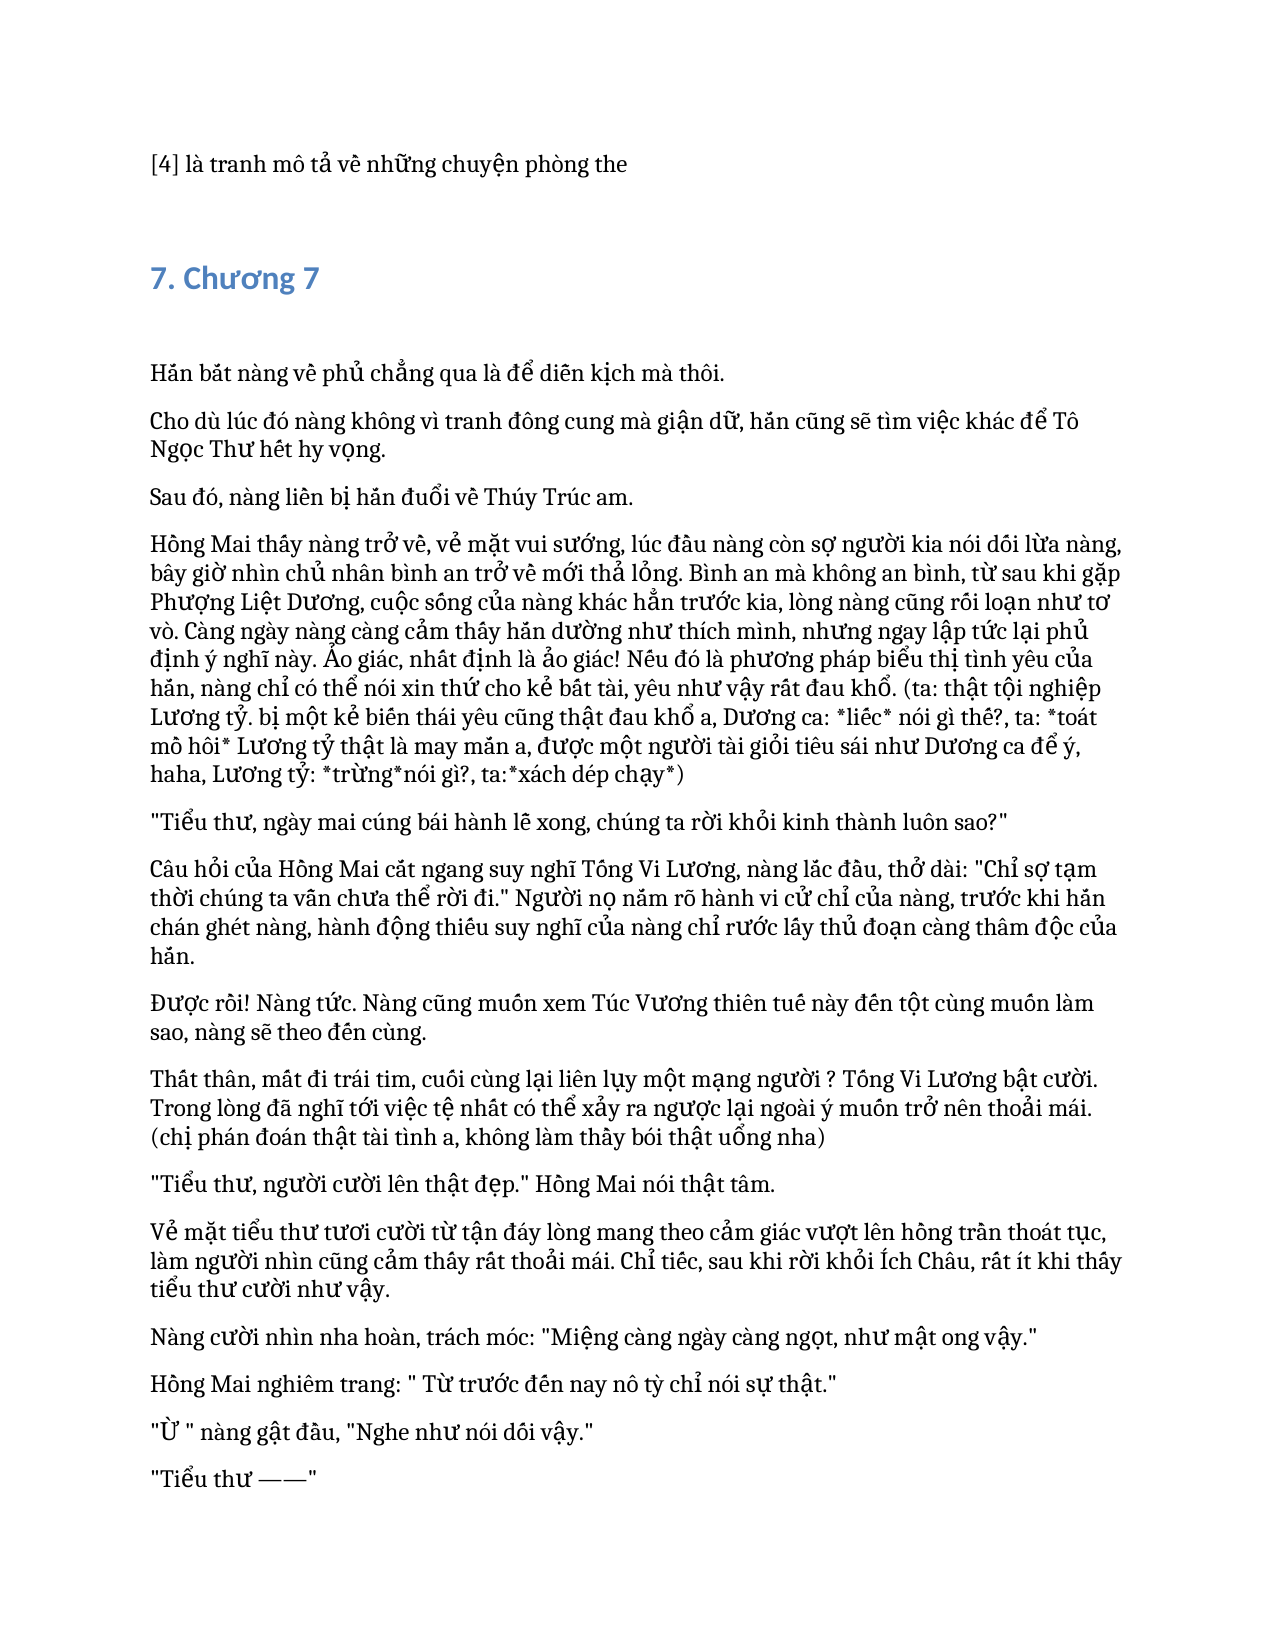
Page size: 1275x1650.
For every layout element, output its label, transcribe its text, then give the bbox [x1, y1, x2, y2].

text Thất thân, mất đi trái tim, cuối cùng lại liên lụy một mạng người ? Tống Vi Lương bật cười. Trong lòng đã nghĩ tới việc tệ nhất có thể xảy ra ngược lại ngoài ý muốn trở nên thoải mái. (chị phán đoán thật tài tình a, không làm thầy bói thật uổng nha) [150, 1065, 1125, 1152]
text Hồng Mai thấy nàng trở về, vẻ mặt vui sướng, lúc đầu nàng còn sợ người kia nói dối lừa nàng, bây giờ nhìn chủ nhân bình an trở về mới thả lỏng. Bình an mà không an bình, từ sau khi gặp Phượng Liệt Dương, cuộc sống của nàng khác hẳn trước kia, lòng nàng cũng rối loạn như tơ vò. Càng ngày nàng càng cảm thấy hắn dường như thích mình, nhưng ngay lập tức lại phủ định ý nghĩ này. Ảo giác, nhất định là ảo giác! Nếu đó là phương pháp biểu thị tình yêu của hắn, nàng chỉ có thể nói xin thứ cho kẻ bất tài, yêu như vậy rất đau khổ. (ta: thật tội nghiệp Lương tỷ. bị một kẻ biến thái yêu cũng thật đau khổ a, Dương ca: *liếc* nói gì thế?, ta: *toát mồ hôi* Lương tỷ thật là may mắn a, được một người tài giỏi tiêu sái như Dương ca để ý, haha, Lương tỷ: *trừng*nói gì?, ta:*xách dép chạy*) [150, 530, 1125, 789]
text Sau đó, nàng liền bị hắn đuổi về Thúy Trúc am. [150, 483, 1125, 512]
subtitle 7. Chương 7 [150, 257, 1125, 298]
text Câu hỏi của Hồng Mai cắt ngang suy nghĩ Tống Vi Lương, nàng lắc đầu, thở dài: "Chỉ sợ tạm thời chúng ta vẫn chưa thể rời đi." Người nọ nắm rõ hành vi cử chỉ của nàng, trước khi hắn chán ghét nàng, hành động thiếu suy nghĩ của nàng chỉ rước lấy thủ đoạn càng thâm độc của hắn. [150, 855, 1125, 970]
text Vẻ mặt tiểu thư tươi cười từ tận đáy lòng mang theo cảm giác vượt lên hồng trần thoát tục, làm người nhìn cũng cảm thấy rất thoải mái. Chỉ tiếc, sau khi rời khỏi Ích Châu, rất ít khi thấy tiểu thư cười như vậy. [150, 1218, 1125, 1304]
text "Ừ " nàng gật đầu, "Nghe như nói dối vậy." [150, 1418, 1125, 1447]
text Hắn bắt nàng về phủ chẳng qua là để diễn kịch mà thôi. [150, 302, 1125, 388]
text "Tiểu thư, người cười lên thật đẹp." Hồng Mai nói thật tâm. [150, 1170, 1125, 1199]
text Nàng cười nhìn nha hoàn, trách móc: "Miệng càng ngày càng ngọt, như mật ong vậy." [150, 1323, 1125, 1352]
text "Tiểu thư ——" [150, 1465, 1125, 1494]
text Hồng Mai nghiêm trang: " Từ trước đến nay nô tỳ chỉ nói sự thật." [150, 1370, 1125, 1399]
text Cho dù lúc đó nàng không vì tranh đông cung mà giận dữ, hắn cũng sẽ tìm việc khác để Tô Ngọc Thư hết hy vọng. [150, 407, 1125, 464]
text "Tiểu thư, ngày mai cúng bái hành lễ xong, chúng ta rời khỏi kinh thành luôn sao?" [150, 808, 1125, 837]
text [4] là tranh mô tả về những chuyện phòng the [150, 150, 1125, 236]
text Được rồi! Nàng tức. Nàng cũng muốn xem Túc Vương thiên tuế này đến tột cùng muốn làm sao, nàng sẽ theo đến cùng. [150, 989, 1125, 1047]
